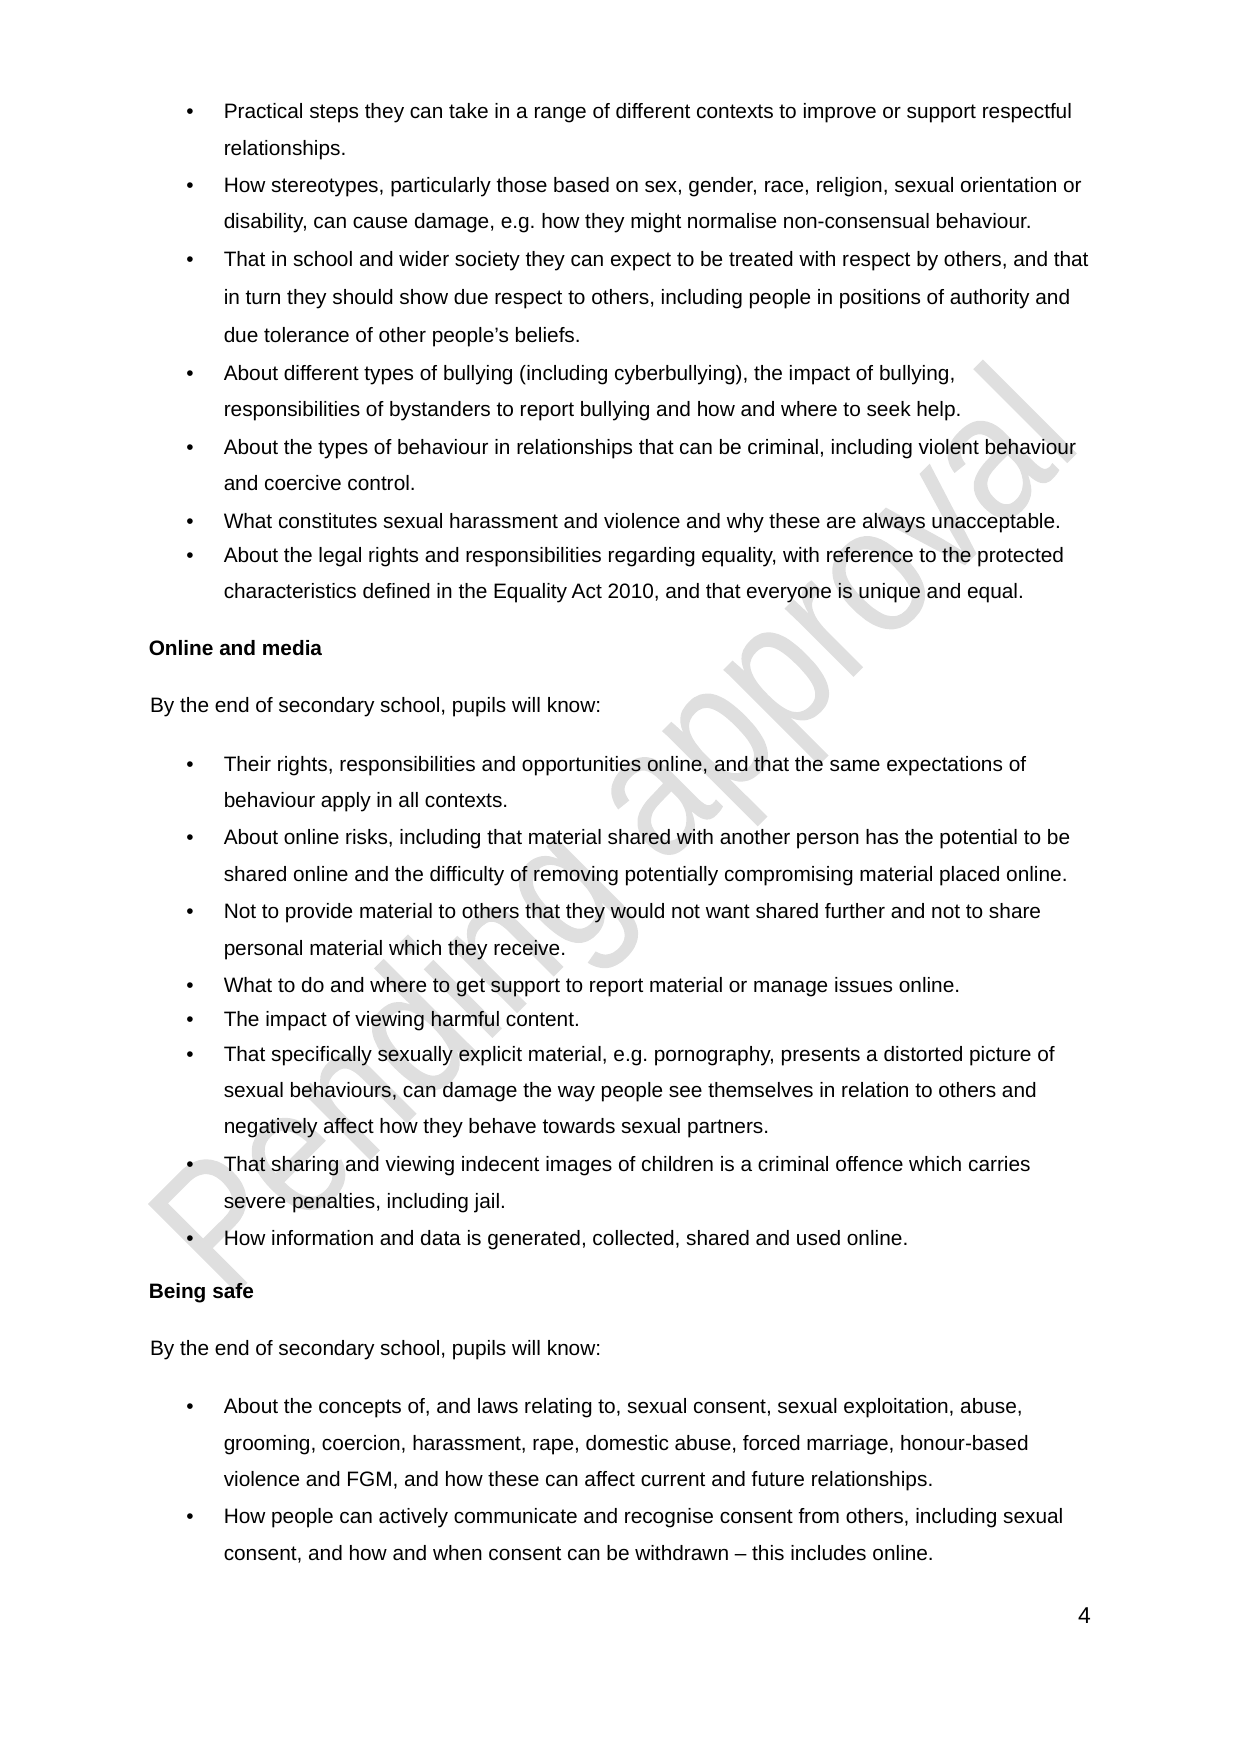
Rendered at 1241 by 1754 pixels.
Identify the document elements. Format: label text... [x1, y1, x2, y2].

list Their rights, responsibilities and opportunities online, and that the same expectations of behaviour apply in all contexts. [186, 751, 1090, 812]
list About the types of behaviour in relationships that can be criminal, including violent behaviour and coercive control. [186, 434, 1090, 495]
list That in school and wider society they can expect to be treated with respect by others, and that in turn they should show due respect to others, including people in positions of authority and due tolerance of other people’s beliefs. [186, 247, 1090, 347]
list What constitutes sexual harassment and violence and why these are always unacceptable. [186, 508, 1090, 532]
list About online risks, including that material shared with another person has the potential to be shared online and the difficulty of removing potentially compromising material placed online. [186, 825, 1090, 885]
subtitle Online and media [148, 636, 1097, 660]
list How information and data is generated, collected, shared and used online. [186, 1226, 1090, 1250]
text By the end of secondary school, pupils will know: [150, 1336, 1090, 1360]
list The impact of viewing harmful content. [186, 1007, 1090, 1031]
list How people can actively communicate and recognise consent from others, including sexual consent, and how and when consent can be withdrawn – this includes online. [186, 1504, 1090, 1564]
list That specifically sexually explicit material, e.g. pornography, presents a distorted picture of sexual behaviours, can damage the way people see themselves in relation to others and negatively affect how they behave towards sexual partners. [186, 1042, 1090, 1138]
list About different types of bullying (including cyberbullying), the impact of bullying, responsibilities of bystanders to report bullying and how and where to seek help. [186, 361, 1090, 421]
list Not to provide material to others that they would not want shared further and not to share personal material which they receive. [186, 899, 1090, 959]
list About the concepts of, and laws relating to, sexual consent, sexual exploitation, abuse, grooming, coercion, harassment, rape, domestic abuse, forced marriage, honour-based violence and FGM, and how these can affect current and future relationships. [186, 1394, 1090, 1491]
list Practical steps they can take in a range of different contexts to improve or support respectful relationships. [186, 99, 1090, 159]
list About the legal rights and responsibilities regarding equality, with reference to the protected characteristics defined in the Equality Act 2010, and that everyone is unique and equal. [186, 543, 1090, 603]
subtitle Being safe [148, 1279, 1097, 1303]
list How stereotypes, particularly those based on sex, gender, race, religion, sexual orientation or disability, can cause damage, e.g. how they might normalise non-consensual behaviour. [186, 173, 1090, 233]
list What to do and where to get support to report material or manage issues online. [186, 973, 1090, 997]
text By the end of secondary school, pupils will know: [150, 693, 1090, 717]
list That sharing and viewing indecent images of children is a criminal offence which carries severe penalties, including jail. [186, 1152, 1090, 1212]
